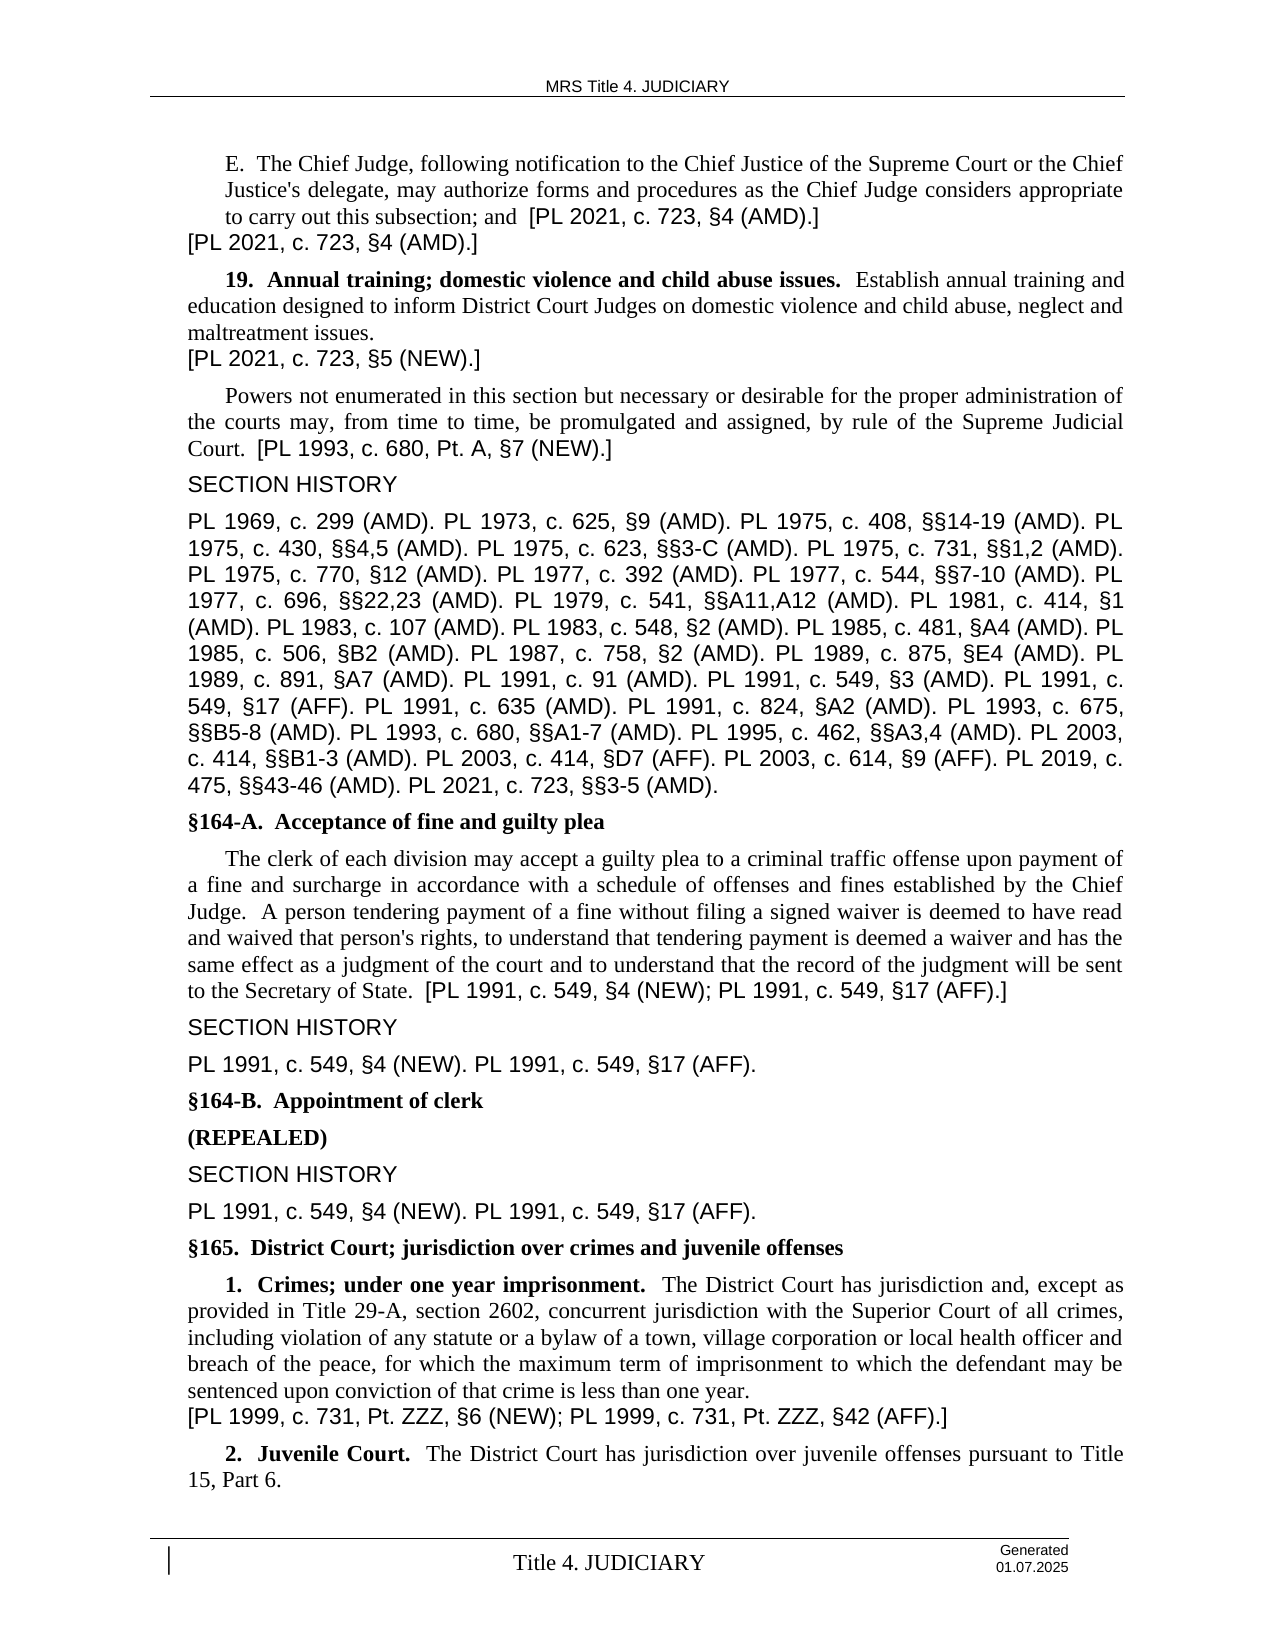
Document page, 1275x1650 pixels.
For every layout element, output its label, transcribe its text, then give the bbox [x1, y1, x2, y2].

text [PL 2021, c. 723, §5 (NEW).] [187, 345, 1125, 371]
text SECTION HISTORY [187, 1161, 1125, 1187]
text E. The Chief Judge, following notification to the Chief Justice of the Supreme Court or the Chief Justice's delegate, may authorize forms and procedures as the Chief Judge considers appropriate to carry out this subsection; and [PL 2021, c. 723, §4 (AMD).] [225, 150, 1125, 229]
text PL 1991, c. 549, §4 (NEW). PL 1991, c. 549, §17 (AFF). [187, 1051, 1125, 1077]
text 2. Juvenile Court. The District Court has jurisdiction over juvenile offenses pursuant to Title 15, Part 6. [187, 1440, 1125, 1492]
text §165. District Court; jurisdiction over crimes and juvenile offenses [187, 1234, 1125, 1261]
text SECTION HISTORY [187, 471, 1125, 498]
text 1. Crimes; under one year imprisonment. The District Court has jurisdiction and, except as provided in Title 29‑A, section 2602, concurrent jurisdiction with the Superior Court of all crimes, including violation of any statute or a bylaw of a town, village corporation or local health officer and breach of the peace, for which the maximum term of imprisonment to which the defendant may be sentenced upon conviction of that crime is less than one year. [187, 1271, 1125, 1403]
text (REPEALED) [187, 1124, 1125, 1151]
text §164-B. Appointment of clerk [187, 1087, 1125, 1114]
text PL 1991, c. 549, §4 (NEW). PL 1991, c. 549, §17 (AFF). [187, 1198, 1125, 1224]
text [187, 1403, 1125, 1429]
text SECTION HISTORY [187, 1014, 1125, 1040]
text §164-A. Acceptance of fine and guilty plea [187, 808, 1125, 835]
text PL 1969, c. 299 (AMD). PL 1973, c. 625, §9 (AMD). PL 1975, c. 408, §§14-19 (AMD). PL 1975, c. 430, §§4,5 (AMD). PL 1975, c. 623, §§3-C (AMD). PL 1975, c. 731, §§1,2 (AMD). PL 1975, c. 770, §12 (AMD). PL 1977, c. 392 (AMD). PL 1977, c. 544, §§7-10 (AMD). PL 1977, c. 696, §§22,23 (AMD). PL 1979, c. 541, §§A11,A12 (AMD). PL 1981, c. 414, §1 (AMD). PL 1983, c. 107 (AMD). PL 1983, c. 548, §2 (AMD). PL 1985, c. 481, §A4 (AMD). PL 1985, c. 506, §B2 (AMD). PL 1987, c. 758, §2 (AMD). PL 1989, c. 875, §E4 (AMD). PL 1989, c. 891, §A7 (AMD). PL 1991, c. 91 (AMD). PL 1991, c. 549, §3 (AMD). PL 1991, c. 549, §17 (AFF). PL 1991, c. 635 (AMD). PL 1991, c. 824, §A2 (AMD). PL 1993, c. 675, §§B5-8 (AMD). PL 1993, c. 680, §§A1-7 (AMD). PL 1995, c. 462, §§A3,4 (AMD). PL 2003, c. 414, §§B1-3 (AMD). PL 2003, c. 414, §D7 (AFF). PL 2003, c. 614, §9 (AFF). PL 2019, c. 475, §§43-46 (AMD). PL 2021, c. 723, §§3-5 (AMD). [187, 508, 1125, 798]
text The clerk of each division may accept a guilty plea to a criminal traffic offense upon payment of a fine and surcharge in accordance with a schedule of offenses and fines established by the Chief Judge. A person tendering payment of a fine without filing a signed waiver is deemed to have read and waived that person's rights, to understand that tendering payment is deemed a waiver and has the same effect as a judgment of the court and to understand that the record of the judgment will be sent to the Secretary of State. [PL 1991, c. 549, §4 (NEW); PL 1991, c. 549, §17 (AFF).] [187, 845, 1125, 1003]
text 19. Annual training; domestic violence and child abuse issues. Establish annual training and education designed to inform District Court Judges on domestic violence and child abuse, neglect and maltreatment issues. [187, 266, 1125, 345]
text [PL 2021, c. 723, §4 (AMD).] [187, 229, 1125, 256]
text Powers not enumerated in this section but necessary or desirable for the proper administration of the courts may, from time to time, be promulgated and assigned, by rule of the Supreme Judicial Court. [PL 1993, c. 680, Pt. A, §7 (NEW).] [187, 382, 1125, 461]
